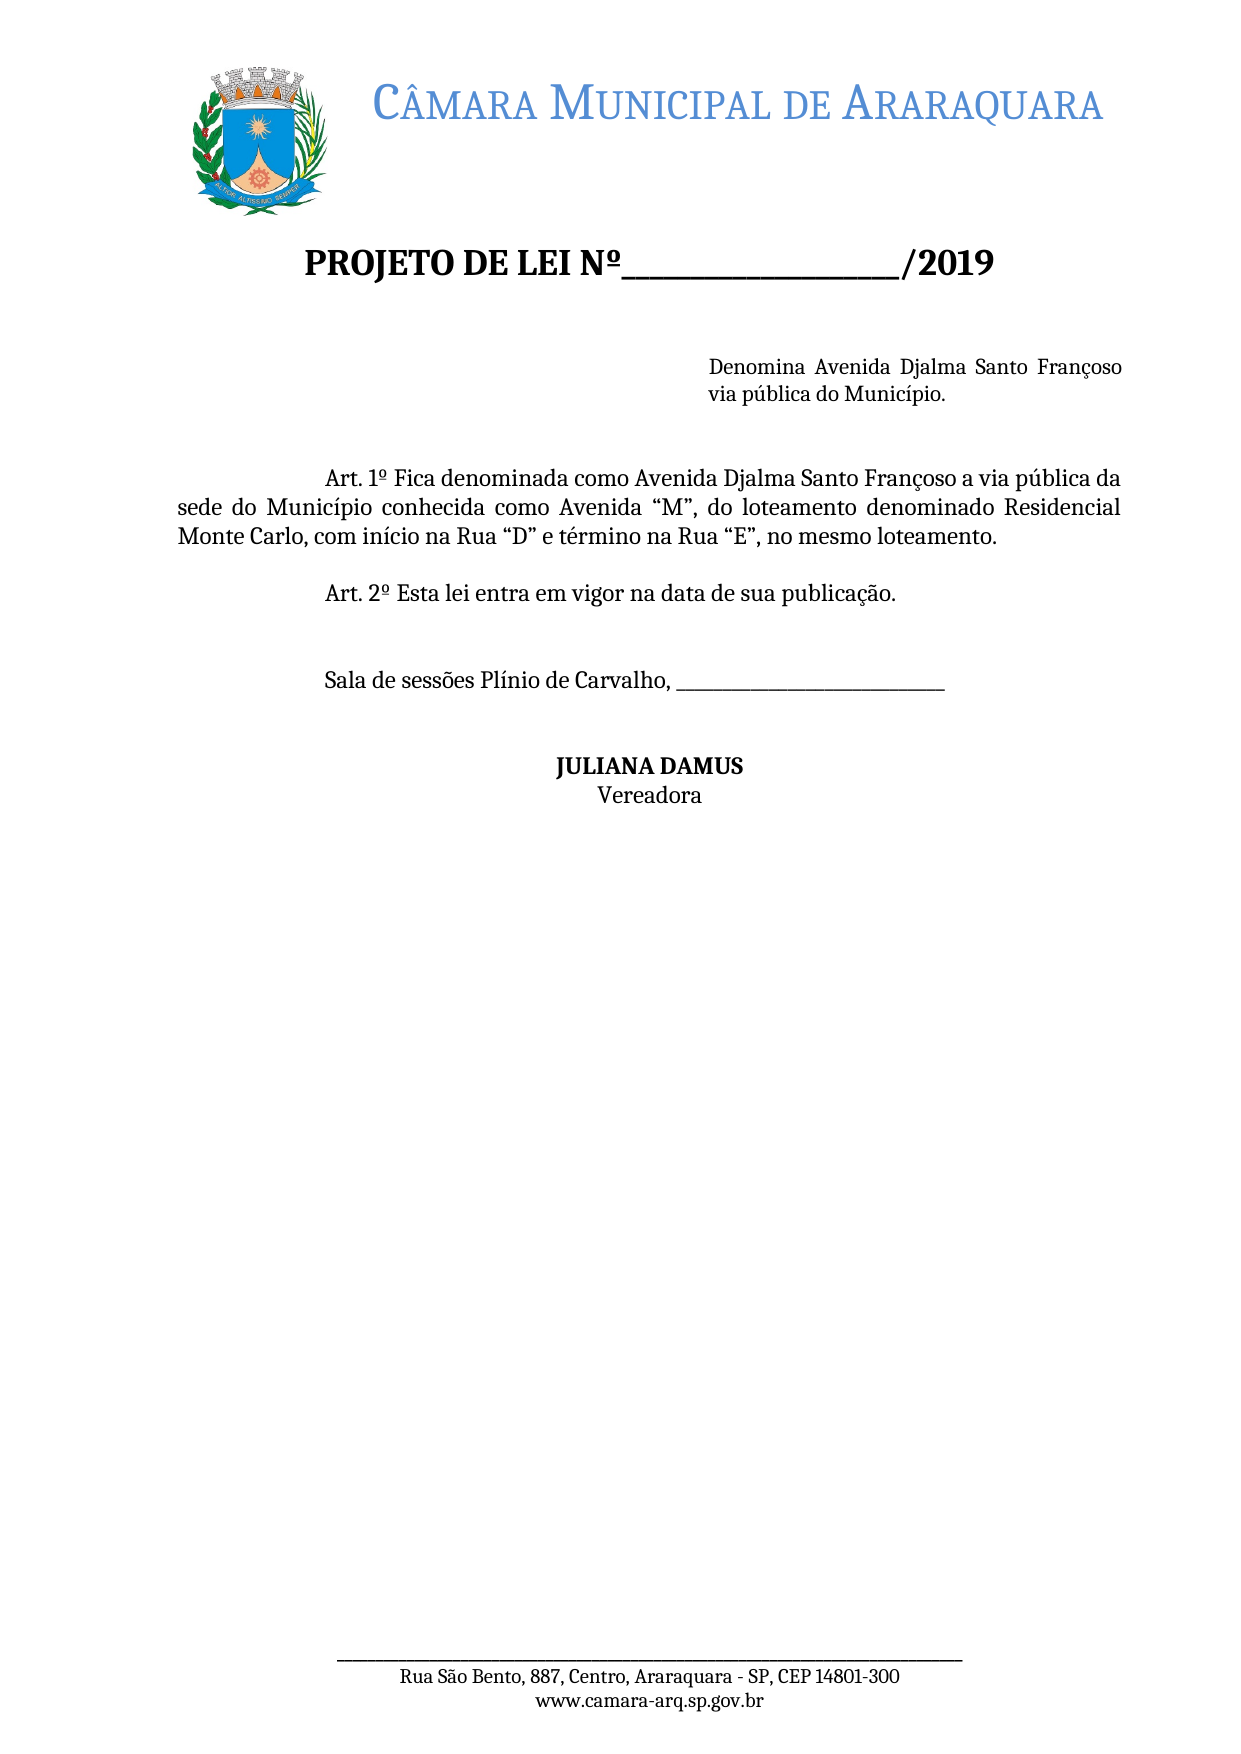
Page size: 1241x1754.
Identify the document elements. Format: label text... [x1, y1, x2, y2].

text Sala de sessões Plínio de Carvalho, _____________________________ [251, 666, 1122, 694]
text Art. 2º Esta lei entra em vigor na data de sua publicação. [251, 579, 1122, 608]
picture [192, 67, 328, 216]
text Denomina Avenida Djalma Santo Françoso via pública do Município. [709, 354, 1122, 407]
text PROJETO DE LEI Nº____________________/2019 [177, 242, 1122, 285]
text JULIANA DAMUS [177, 752, 1122, 781]
text Vereadora [177, 781, 1122, 809]
text Art. 1º Fica denominada como Avenida Djalma Santo Françoso a via pública da sede do Município conhecida como Avenida “M”, do loteamento denominado Residencial Monte Carlo, com início na Rua “D” e término na Rua “E”, no mesmo loteamento. [177, 464, 1122, 551]
